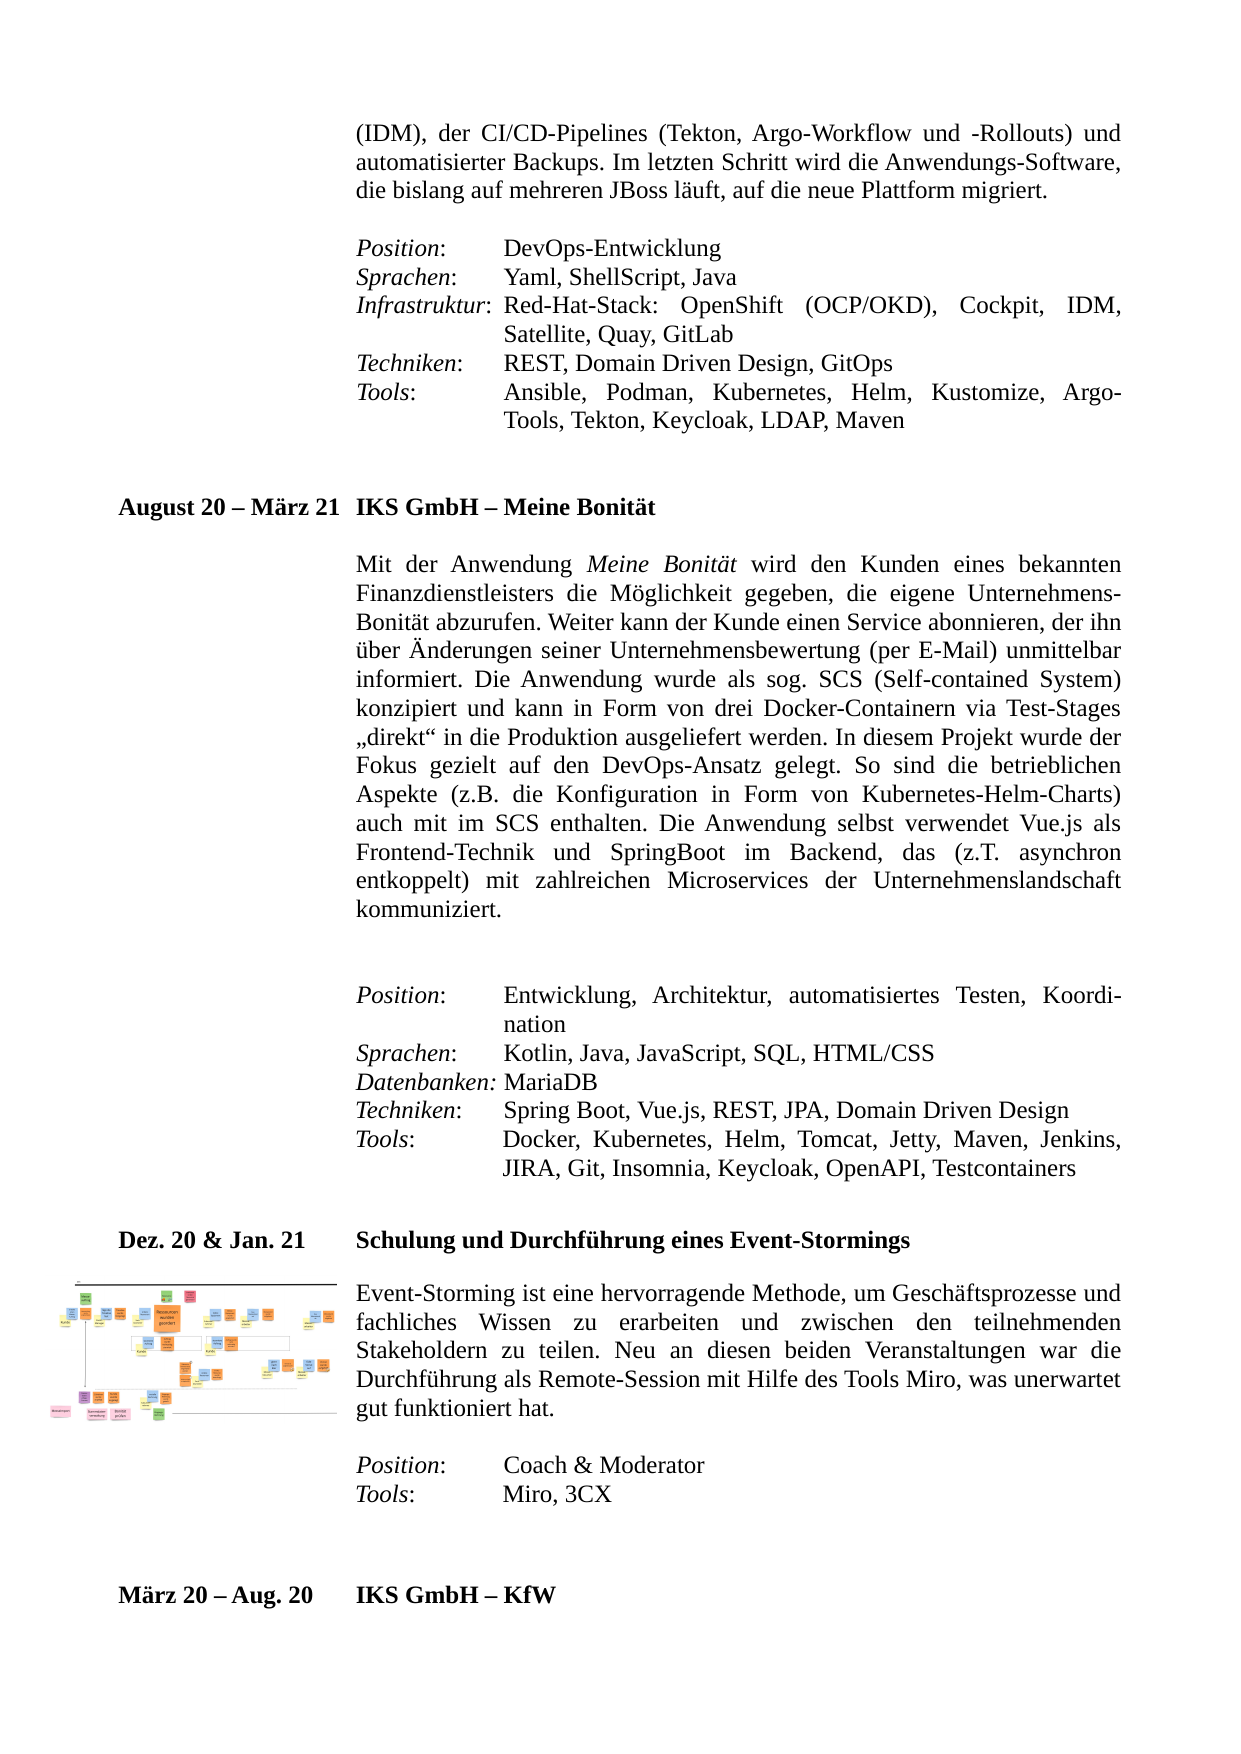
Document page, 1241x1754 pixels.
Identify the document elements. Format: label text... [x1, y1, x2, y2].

text Tools: Miro, 3CX [355, 1479, 1122, 1508]
text Tools: Docker, Kubernetes, Helm, Tomcat, Jetty, Maven, Jenkins, JIRA, Git, Insomnia, Keycloak, OpenAPI, Testcontainers [355, 1124, 1122, 1182]
text Tools: Ansible, Podman, Kubernetes, Helm, Kustomize, Argo-Tools, Tekton, Keycloak, LDAP, Maven [356, 377, 1122, 434]
text März 20 – Aug. 20 IKS GmbH – KfW [118, 1580, 1122, 1608]
text Datenbanken: MariaDB [356, 1067, 1122, 1096]
text Mit der Anwendung Meine Bonität wird den Kunden eines bekannten Finanzdienstleisters die Möglichkeit gegeben, die eigene Unternehmens-Bonität abzurufen. Weiter kann der Kunde einen Service abonnieren, der ihn über Änderungen seiner Unternehmensbewertung (per E-Mail) unmittelbar informiert. Die Anwendung wurde als sog. SCS (Self-contained System) konzipiert und kann in Form von drei Docker-Containern via Test-Stages „direkt“ in die Produktion ausgeliefert werden. In diesem Projekt wurde der Fokus gezielt auf den DevOps-Ansatz gelegt. So sind die betrieblichen Aspekte (z.B. die Konfiguration in Form von Kubernetes-Helm-Charts) auch mit im SCS enthalten. Die Anwendung selbst verwendet Vue.js als Frontend-Technik und SpringBoot im Backend, das (z.T. asynchron entkoppelt) mit zahlreichen Microservices der Unternehmenslandschaft kommuniziert. [118, 549, 1122, 923]
text Infrastruktur: Red-Hat-Stack: OpenShift (OCP/OKD), Cockpit, IDM, Satellite, Quay, GitLab [356, 291, 1122, 348]
text August 20 – März 21 IKS GmbH – Meine Bonität [118, 492, 1122, 521]
text Position: DevOps-Entwicklung [356, 233, 1122, 262]
picture [45, 1275, 337, 1424]
text Dez. 20 & Jan. 21 Schulung und Durchführung eines Event-Stormings [118, 1225, 1122, 1254]
text Techniken: Spring Boot, Vue.js, REST, JPA, Domain Driven Design [355, 1096, 1122, 1124]
text Position: Entwicklung, Architektur, automatisiertes Testen, Koordi-nation [356, 981, 1122, 1038]
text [118, 118, 1122, 204]
text Techniken: REST, Domain Driven Design, GitOps [356, 348, 1122, 377]
text Position: Coach & Moderator [356, 1450, 1122, 1479]
text Sprachen: Yaml, ShellScript, Java [356, 262, 1122, 291]
text Event-Storming ist eine hervorragende Methode, um Geschäftsprozesse und fachliches Wissen zu erarbeiten und zwischen den teilnehmenden Stakeholdern zu teilen. Neu an diesen beiden Veranstaltungen war die Durchführung als Remote-Session mit Hilfe des Tools Miro, was unerwartet gut funktioniert hat. [356, 1278, 1122, 1422]
text Sprachen: Kotlin, Java, JavaScript, SQL, HTML/CSS [356, 1038, 1122, 1067]
